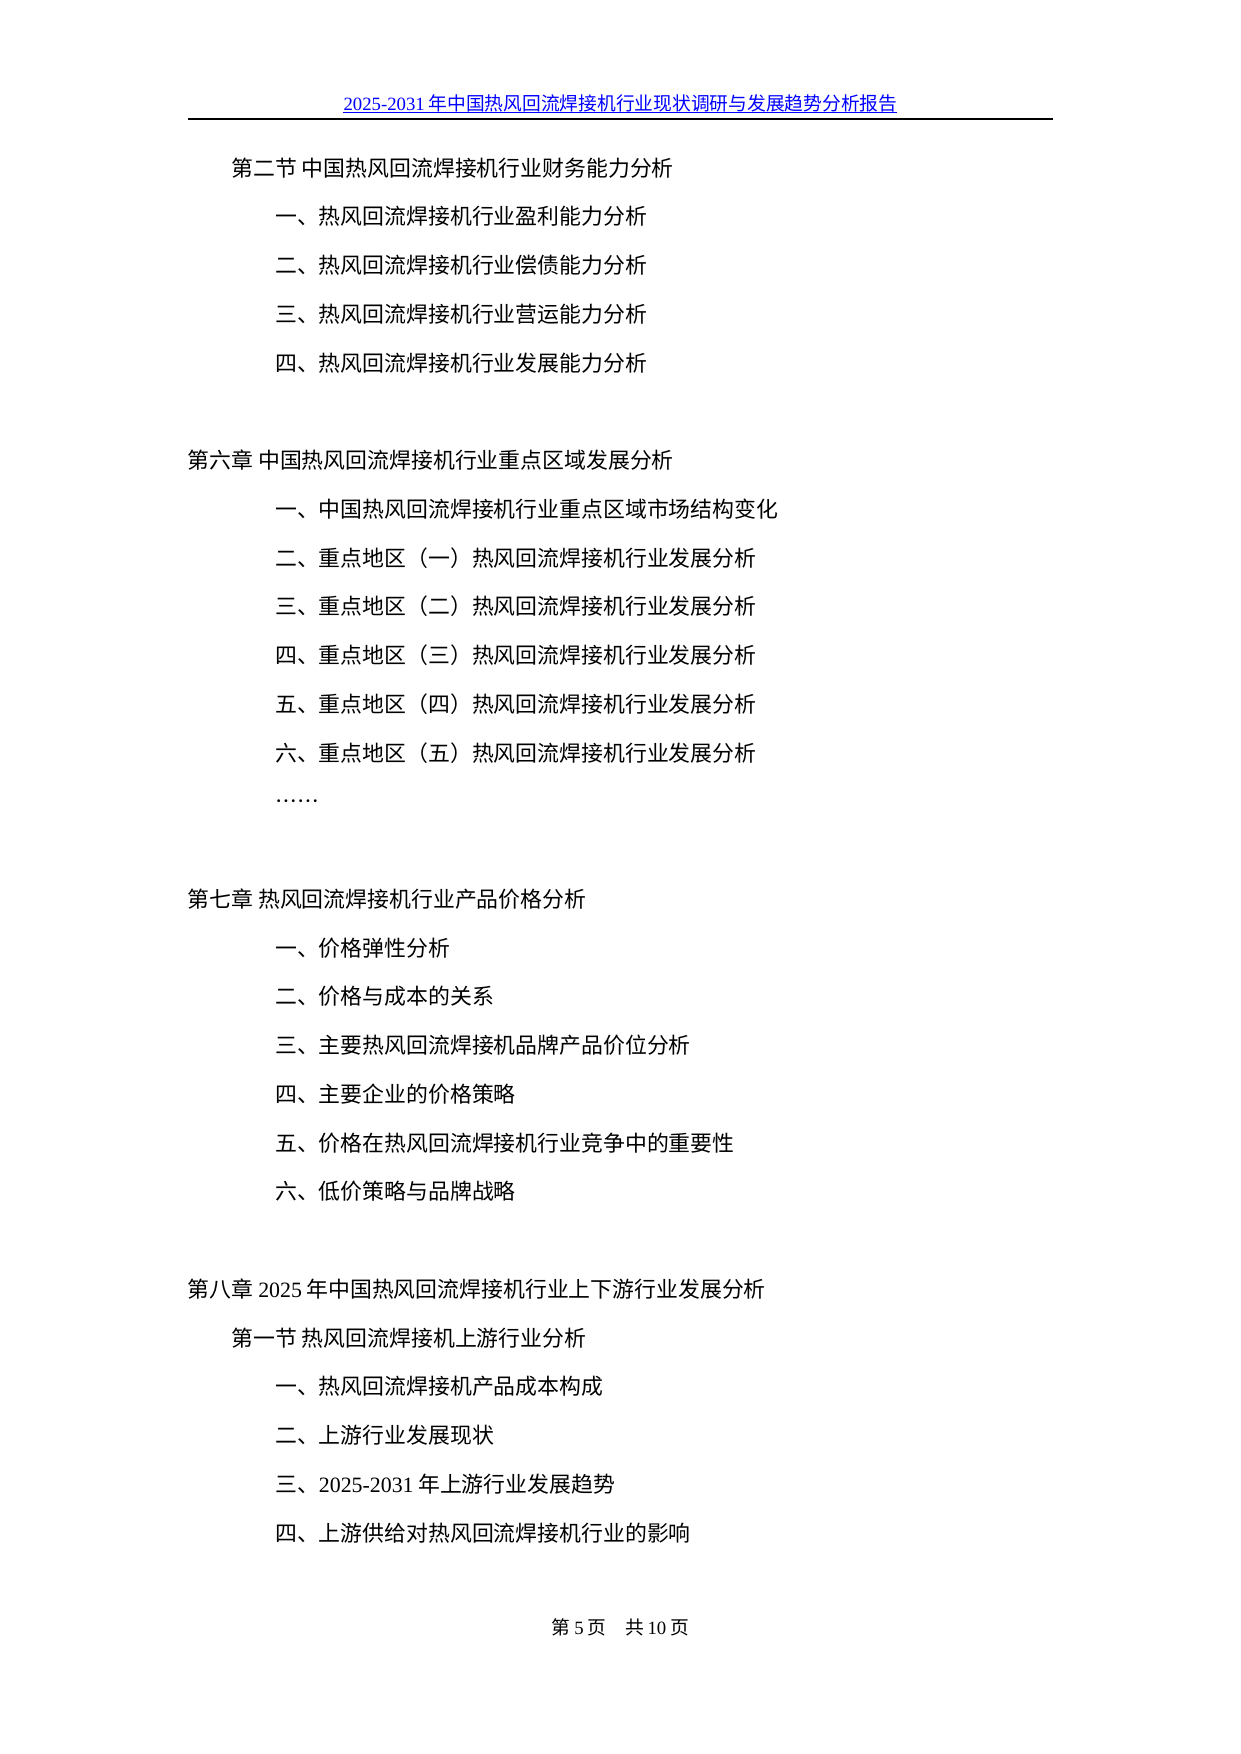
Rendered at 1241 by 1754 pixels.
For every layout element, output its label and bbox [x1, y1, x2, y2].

text [187, 150, 1053, 1548]
